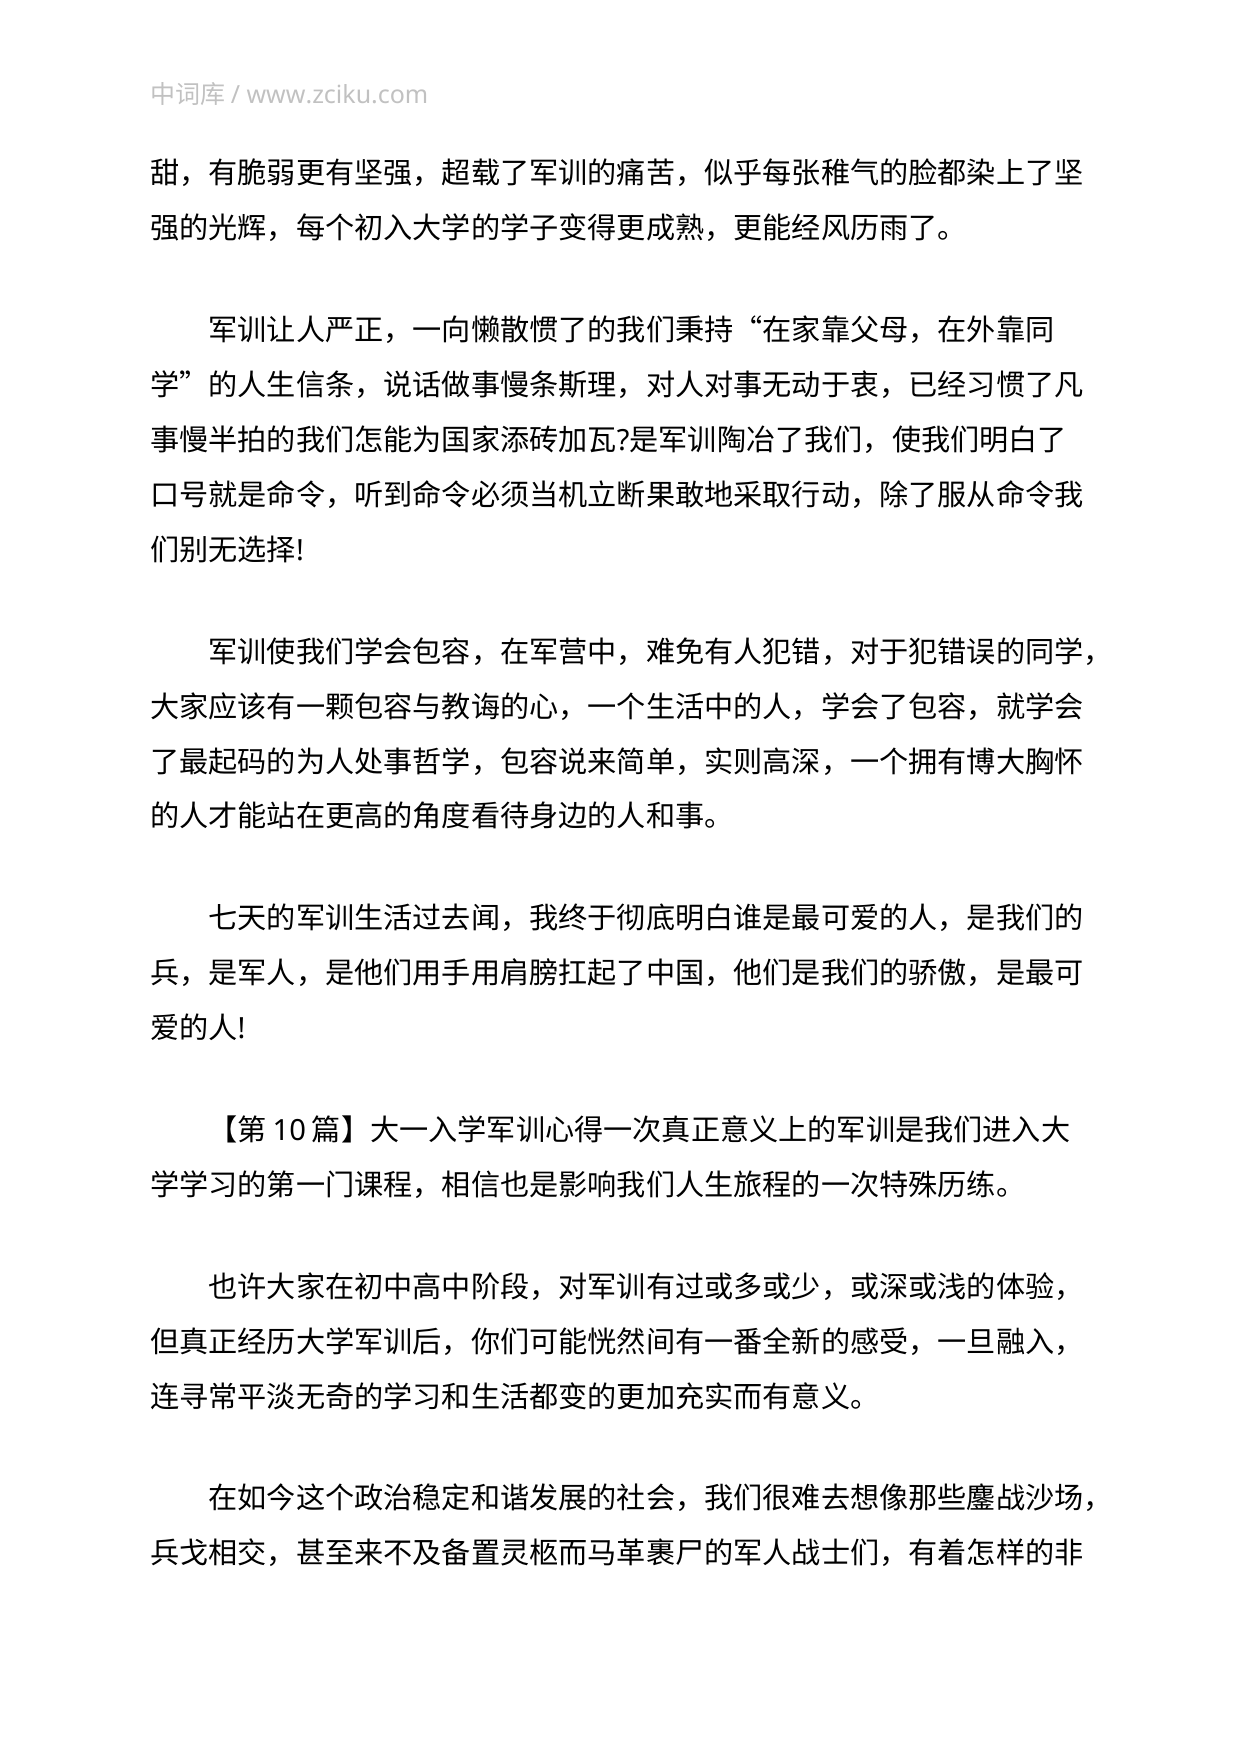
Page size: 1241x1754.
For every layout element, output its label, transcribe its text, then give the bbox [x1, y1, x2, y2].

text 军训让人严正，一向懒散惯了的我们秉持“在家靠父母，在外靠同学”的人生信条，说话做事慢条斯理，对人对事无动于衷，已经习惯了凡事慢半拍的我们怎能为国家添砖加瓦?是军训陶冶了我们，使我们明白了口号就是命令，听到命令必须当机立断果敢地采取行动，除了服从命令我们别无选择! [150, 307, 1090, 569]
text 七天的军训生活过去闻，我终于彻底明白谁是最可爱的人，是我们的兵，是军人，是他们用手用肩膀扛起了中国，他们是我们的骄傲，是最可爱的人! [150, 895, 1090, 1047]
text 【第10篇】大一入学军训心得一次真正意义上的军训是我们进入大学学习的第一门课程，相信也是影响我们人生旅程的一次特殊历练。 [150, 1107, 1090, 1204]
text 军训使我们学会包容，在军营中，难免有人犯错，对于犯错误的同学，大家应该有一颗包容与教诲的心，一个生活中的人，学会了包容，就学会了最起码的为人处事哲学，包容说来简单，实则高深，一个拥有博大胸怀的人才能站在更高的角度看待身边的人和事。 [150, 628, 1090, 835]
text 也许大家在初中高中阶段，对军训有过或多或少，或深或浅的体验，但真正经历大学军训后，你们可能恍然间有一番全新的感受，一旦融入，连寻常平淡无奇的学习和生活都变的更加充实而有意义。 [150, 1263, 1090, 1415]
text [150, 1475, 1090, 1572]
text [150, 150, 1090, 247]
